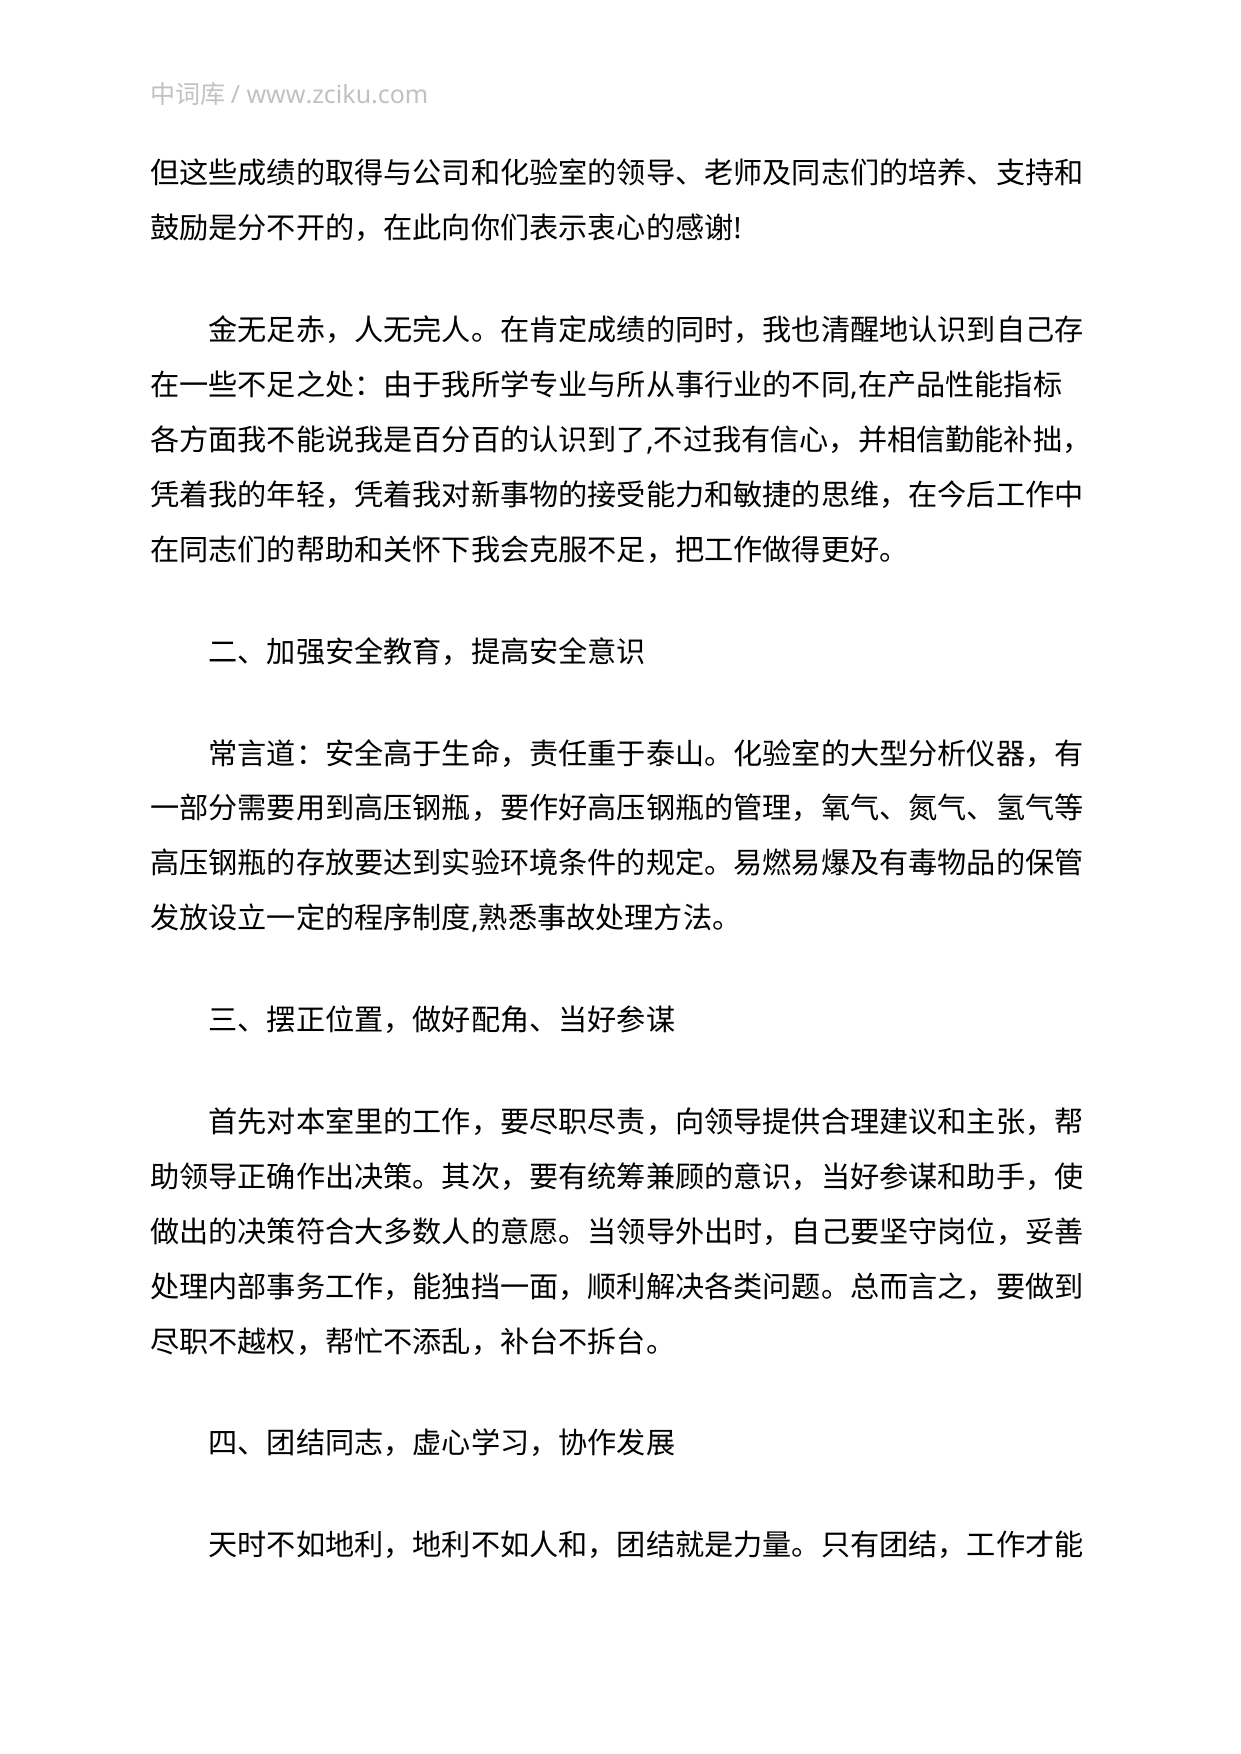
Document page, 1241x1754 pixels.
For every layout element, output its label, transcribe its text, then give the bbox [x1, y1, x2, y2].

text 金无足赤，人无完人。在肯定成绩的同时，我也清醒地认识到自己存在一些不足之处：由于我所学专业与所从事行业的不同,在产品性能指标各方面我不能说我是百分百的认识到了,不过我有信心，并相信勤能补拙，凭着我的年轻，凭着我对新事物的接受能力和敏捷的思维，在今后工作中在同志们的帮助和关怀下我会克服不足，把工作做得更好。 [150, 307, 1090, 569]
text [150, 150, 1090, 247]
text 常言道：安全高于生命，责任重于泰山。化验室的大型分析仪器，有一部分需要用到高压钢瓶，要作好高压钢瓶的管理，氧气、氮气、氢气等高压钢瓶的存放要达到实验环境条件的规定。易燃易爆及有毒物品的保管发放设立一定的程序制度,熟悉事故处理方法。 [150, 730, 1090, 937]
text 三、摆正位置，做好配角、当好参谋 [150, 997, 1090, 1039]
text 首先对本室里的工作，要尽职尽责，向领导提供合理建议和主张，帮助领导正确作出决策。其次，要有统筹兼顾的意识，当好参谋和助手，使做出的决策符合大多数人的意愿。当领导外出时，自己要坚守岗位，妥善处理内部事务工作，能独挡一面，顺利解决各类问题。总而言之，要做到尽职不越权，帮忙不添乱，补台不拆台。 [150, 1099, 1090, 1361]
text 二、加强安全教育，提高安全意识 [150, 628, 1090, 671]
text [150, 1522, 1090, 1564]
text 四、团结同志，虚心学习，协作发展 [150, 1420, 1090, 1462]
